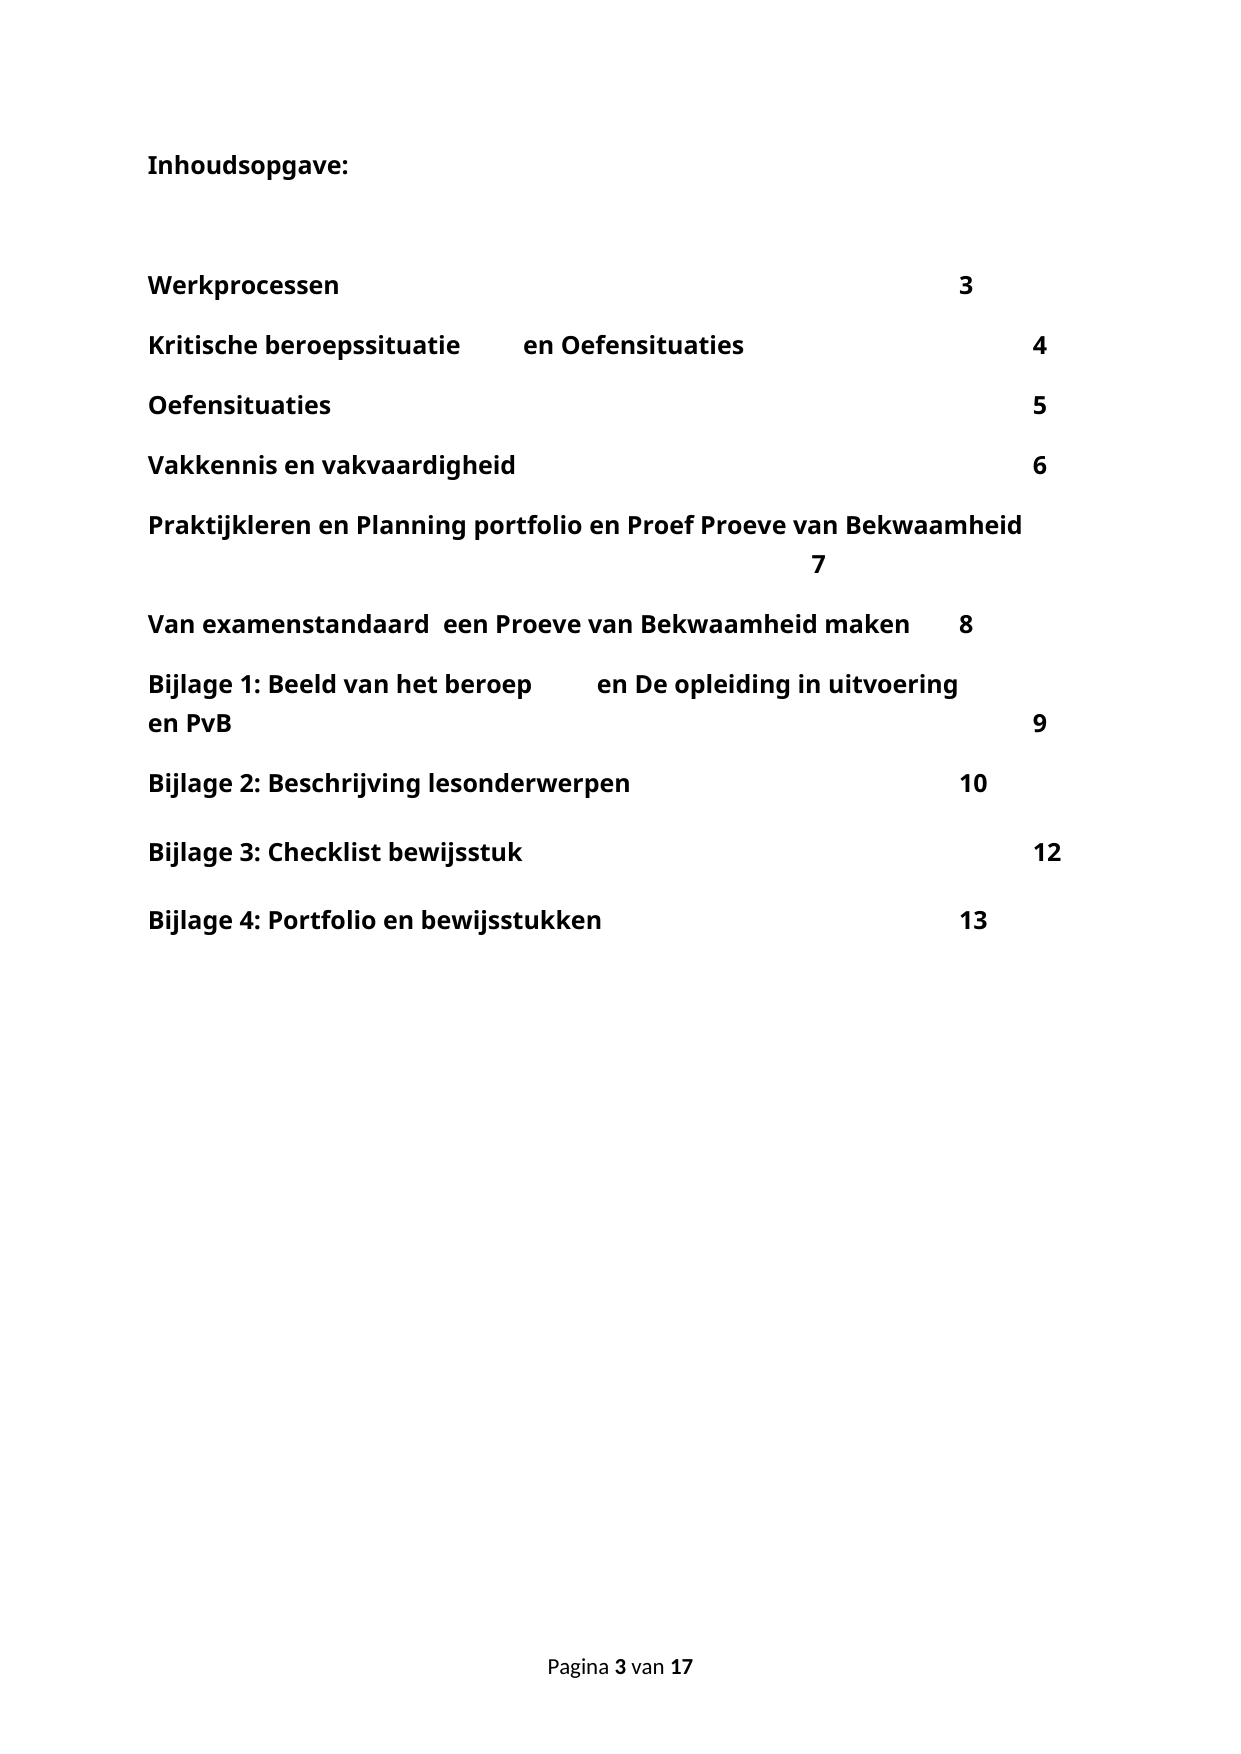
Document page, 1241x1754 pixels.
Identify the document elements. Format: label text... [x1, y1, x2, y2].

text Kritische beroepssituatie en Oefensituaties 4 [148, 328, 1092, 362]
text Oefensituaties 5 [148, 388, 1092, 422]
text Werkprocessen 3 [148, 268, 1092, 302]
text Praktijkleren en Planning portfolio en Proef Proeve van Bekwaamheid 7 [148, 508, 1092, 581]
text Bijlage 1: Beeld van het beroep en De opleiding in uitvoering en PvB 9 [148, 667, 1092, 740]
text Bijlage 3: Checklist bewijsstuk 12 [148, 834, 1092, 868]
text Bijlage 4: Portfolio en bewijsstukken 13 [148, 902, 1092, 936]
text Bijlage 2: Beschrijving lesonderwerpen 10 [148, 766, 1092, 800]
text Inhoudsopgave: [148, 148, 1092, 182]
text Vakkennis en vakvaardigheid 6 [148, 448, 1092, 482]
text Van examenstandaard een Proeve van Bekwaamheid maken 8 [148, 607, 1092, 641]
